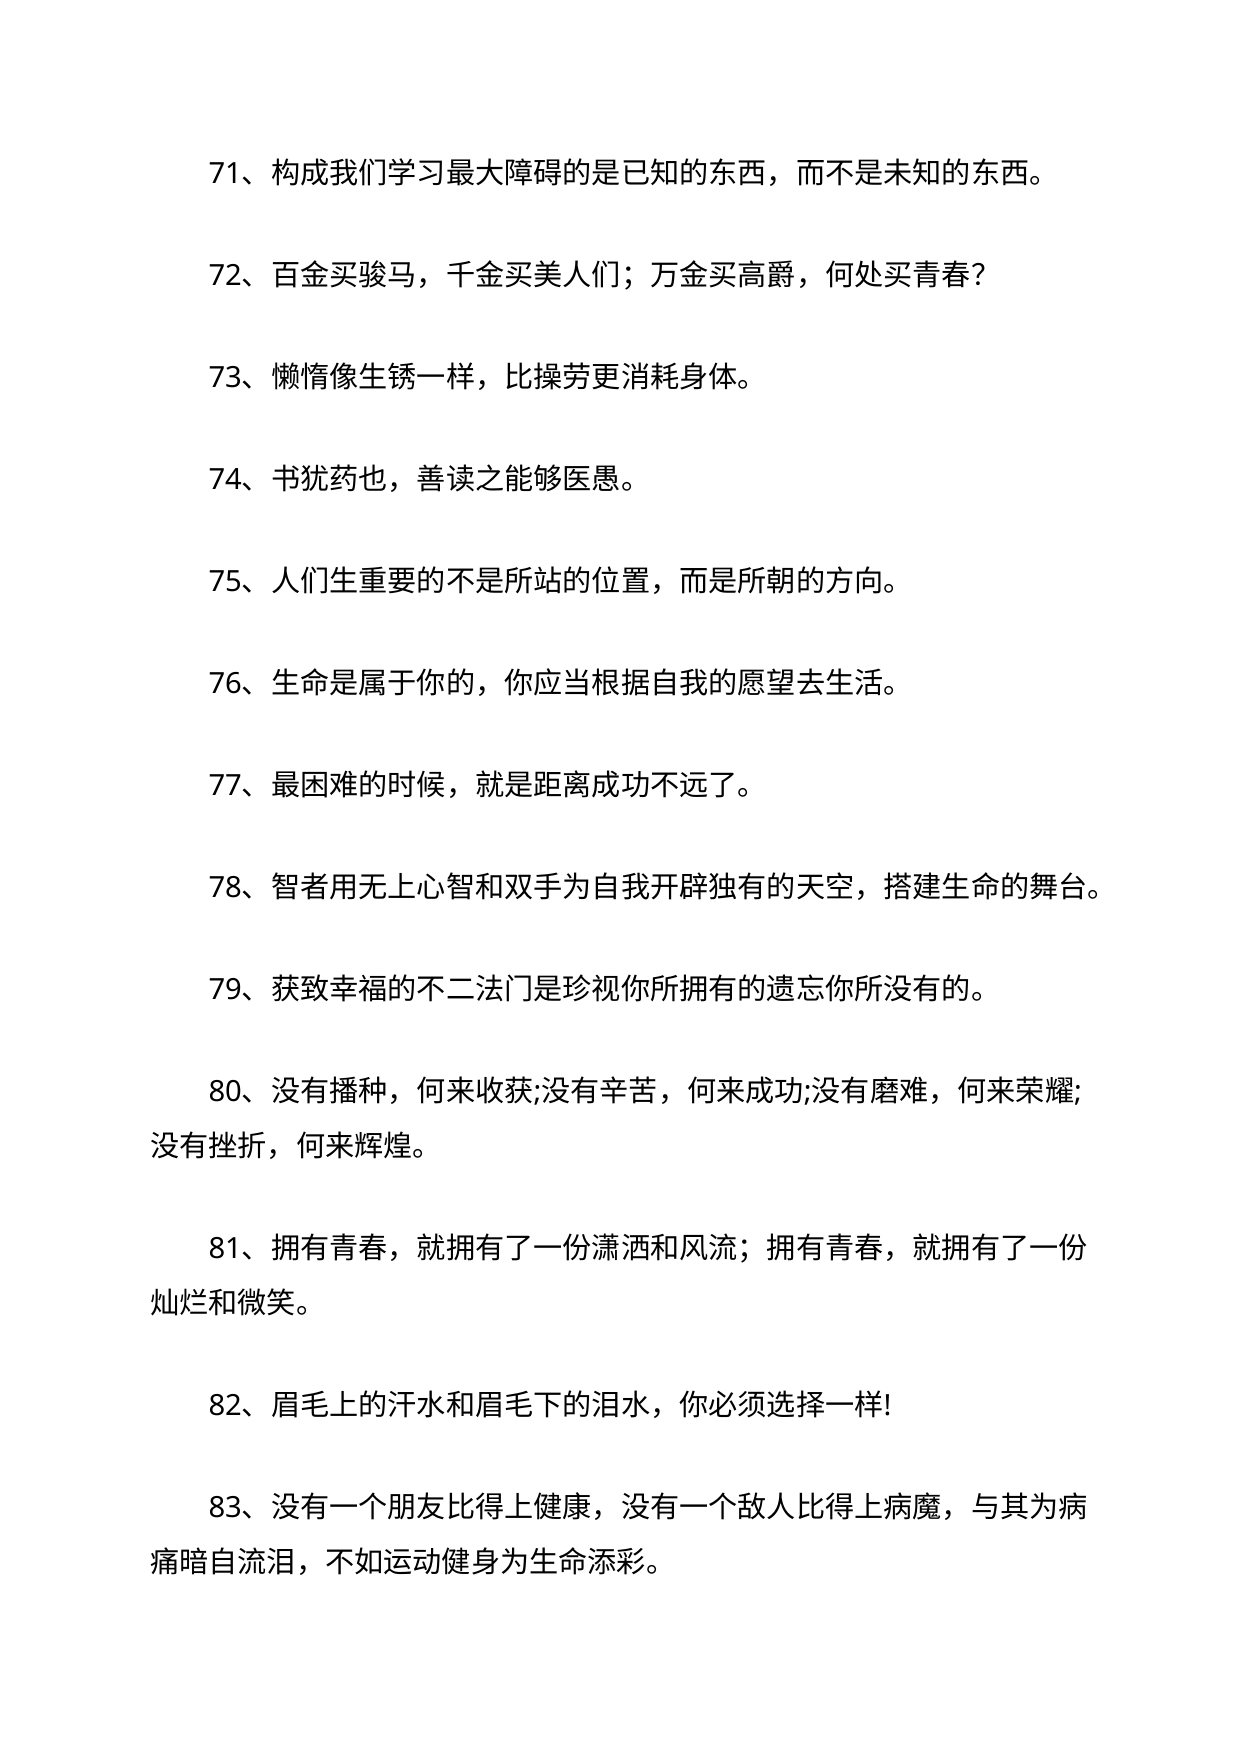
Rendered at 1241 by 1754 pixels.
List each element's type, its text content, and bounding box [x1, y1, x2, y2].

text 78、智者用无上心智和双手为自我开辟独有的天空，搭建生命的舞台。 [150, 864, 1090, 906]
text 72、百金买骏马，千金买美人们；万金买高爵，何处买青春？ [150, 252, 1090, 294]
text 80、没有播种，何来收获;没有辛苦，何来成功;没有磨难，何来荣耀;没有挫折，何来辉煌。 [150, 1068, 1090, 1165]
text 75、人们生重要的不是所站的位置，而是所朝的方向。 [150, 558, 1090, 600]
text 76、生命是属于你的，你应当根据自我的愿望去生活。 [150, 660, 1090, 702]
text 83、没有一个朋友比得上健康，没有一个敌人比得上病魔，与其为病痛暗自流泪，不如运动健身为生命添彩。 [150, 1483, 1090, 1581]
text 71、构成我们学习最大障碍的是已知的东西，而不是未知的东西。 [150, 150, 1090, 192]
text 73、懒惰像生锈一样，比操劳更消耗身体。 [150, 354, 1090, 396]
text 74、书犹药也，善读之能够医愚。 [150, 456, 1090, 498]
text 82、眉毛上的汗水和眉毛下的泪水，你必须选择一样! [150, 1381, 1090, 1424]
text 77、最困难的时候，就是距离成功不远了。 [150, 762, 1090, 804]
text 81、拥有青春，就拥有了一份潇洒和风流；拥有青春，就拥有了一份灿烂和微笑。 [150, 1224, 1090, 1322]
text 79、获致幸福的不二法门是珍视你所拥有的遗忘你所没有的。 [150, 966, 1090, 1008]
